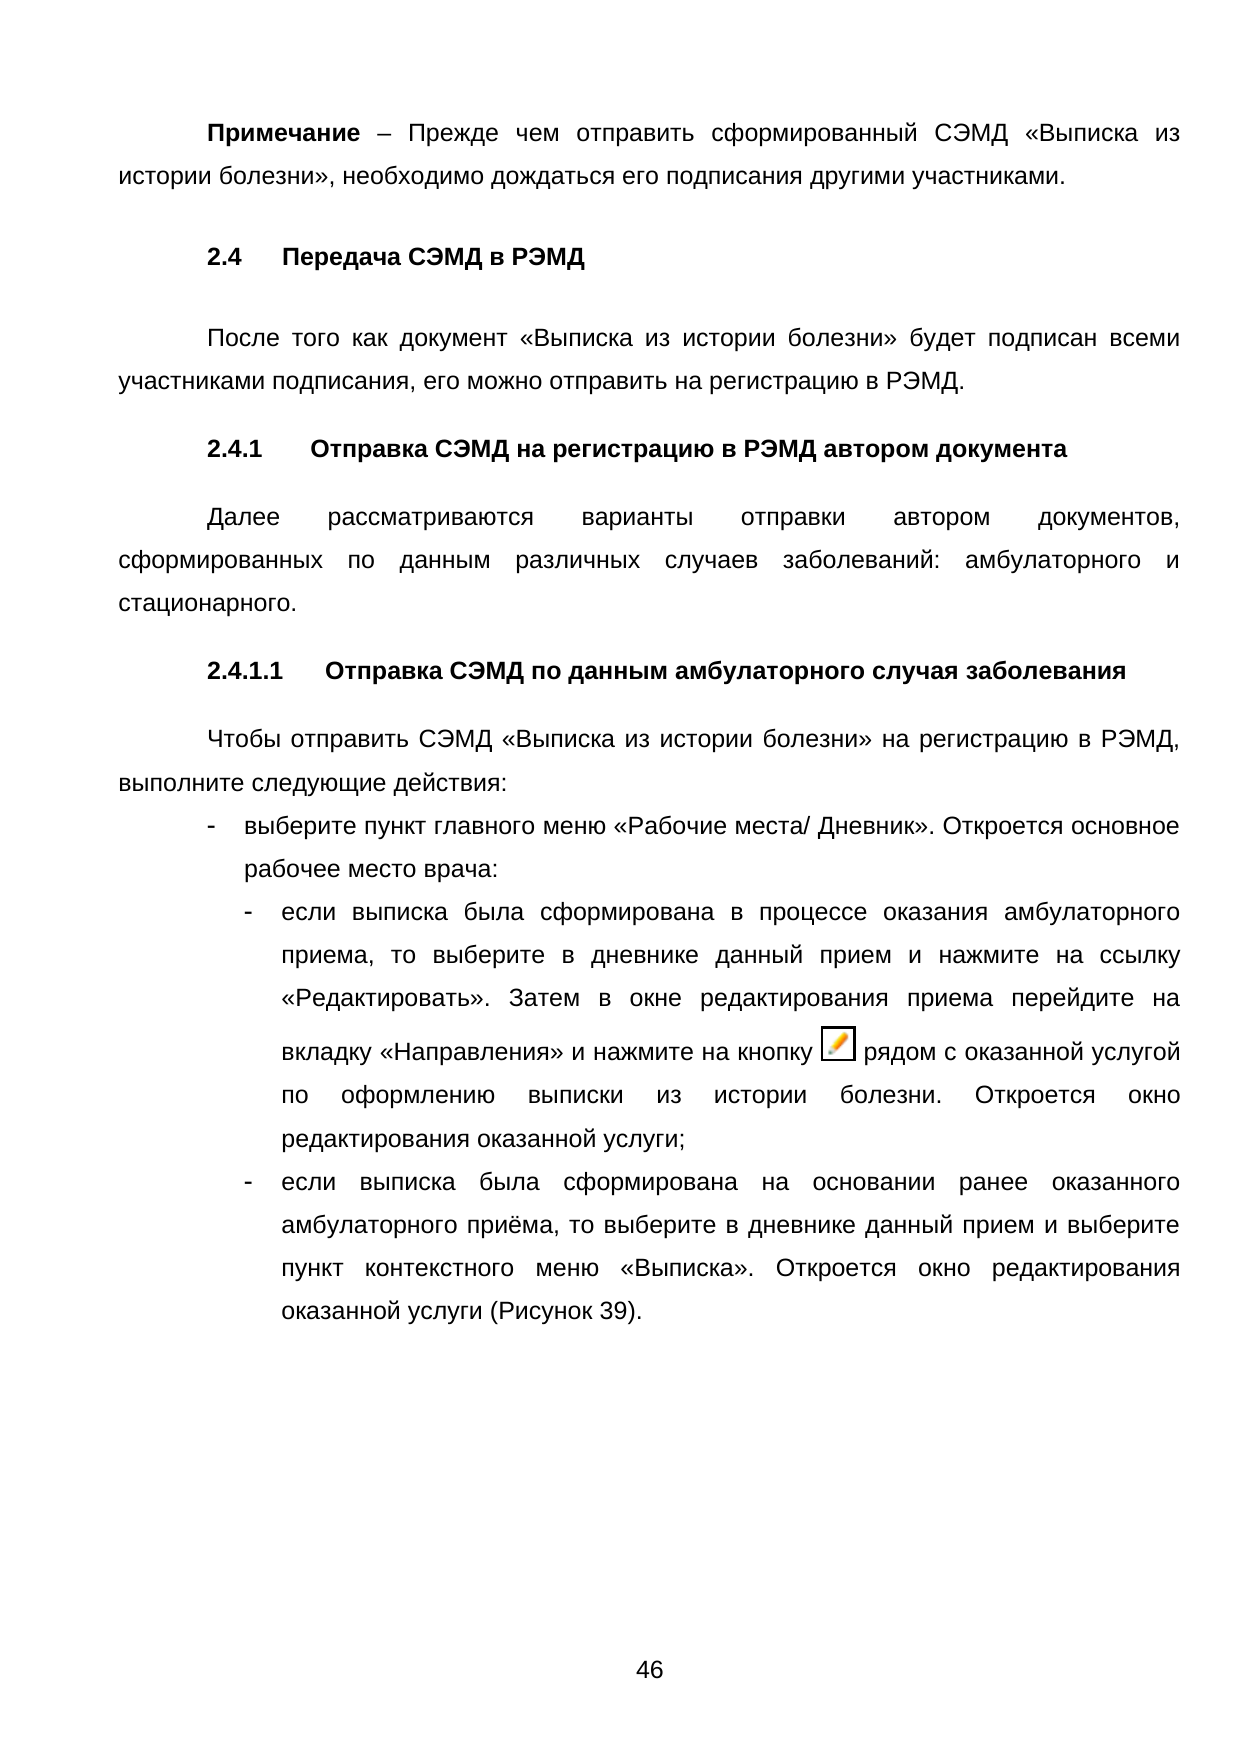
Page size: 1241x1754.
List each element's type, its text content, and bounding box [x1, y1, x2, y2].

list выберите пункт главного меню «Рабочие места/ Дневник». Откроется основное рабочее место врача: [207, 811, 1181, 883]
text После того как документ «Выписка из истории болезни» будет подписан всеми участниками подписания, его можно отправить на регистрацию в РЭМД. [118, 322, 1181, 394]
text Далее рассматриваются варианты отправки автором документов, сформированных по данным различных случаев заболеваний: амбулаторного и стационарного. [118, 502, 1181, 617]
list если выписка была сформирована на основании ранее оказанного амбулаторного приёма, то выберите в дневнике данный прием и выберите пункт контекстного меню «Выписка». Откроется окно редактирования оказанной услуги (Рисунок 39). [244, 1167, 1181, 1325]
list если выписка была сформирована в процессе оказания амбулаторного приема, то выберите в дневнике данный прием и нажмите на ссылку «Редактировать». Затем в окне редактирования приема перейдите на вкладку «Направления» и нажмите на кнопку рядом с оказанной услугой по оформлению выписки из истории болезни. Откроется окно редактирования оказанной услуги; [244, 897, 1181, 1152]
picture [823, 1029, 853, 1059]
text Примечание – Прежде чем отправить сформированный СЭМД «Выписка из истории болезни», необходимо дождаться его подписания другими участниками. [118, 118, 1181, 190]
subtitle Отправка СЭМД по данным амбулаторного случая заболевания [207, 656, 1181, 685]
subtitle Передача СЭМД в РЭМД [207, 242, 1181, 271]
title Чтобы отправить СЭМД «Выписка из истории болезни» на регистрацию в РЭМД, выполните следующие действия: [118, 724, 1181, 796]
subtitle Отправка СЭМД на регистрацию в РЭМД автором документа [207, 434, 1181, 462]
